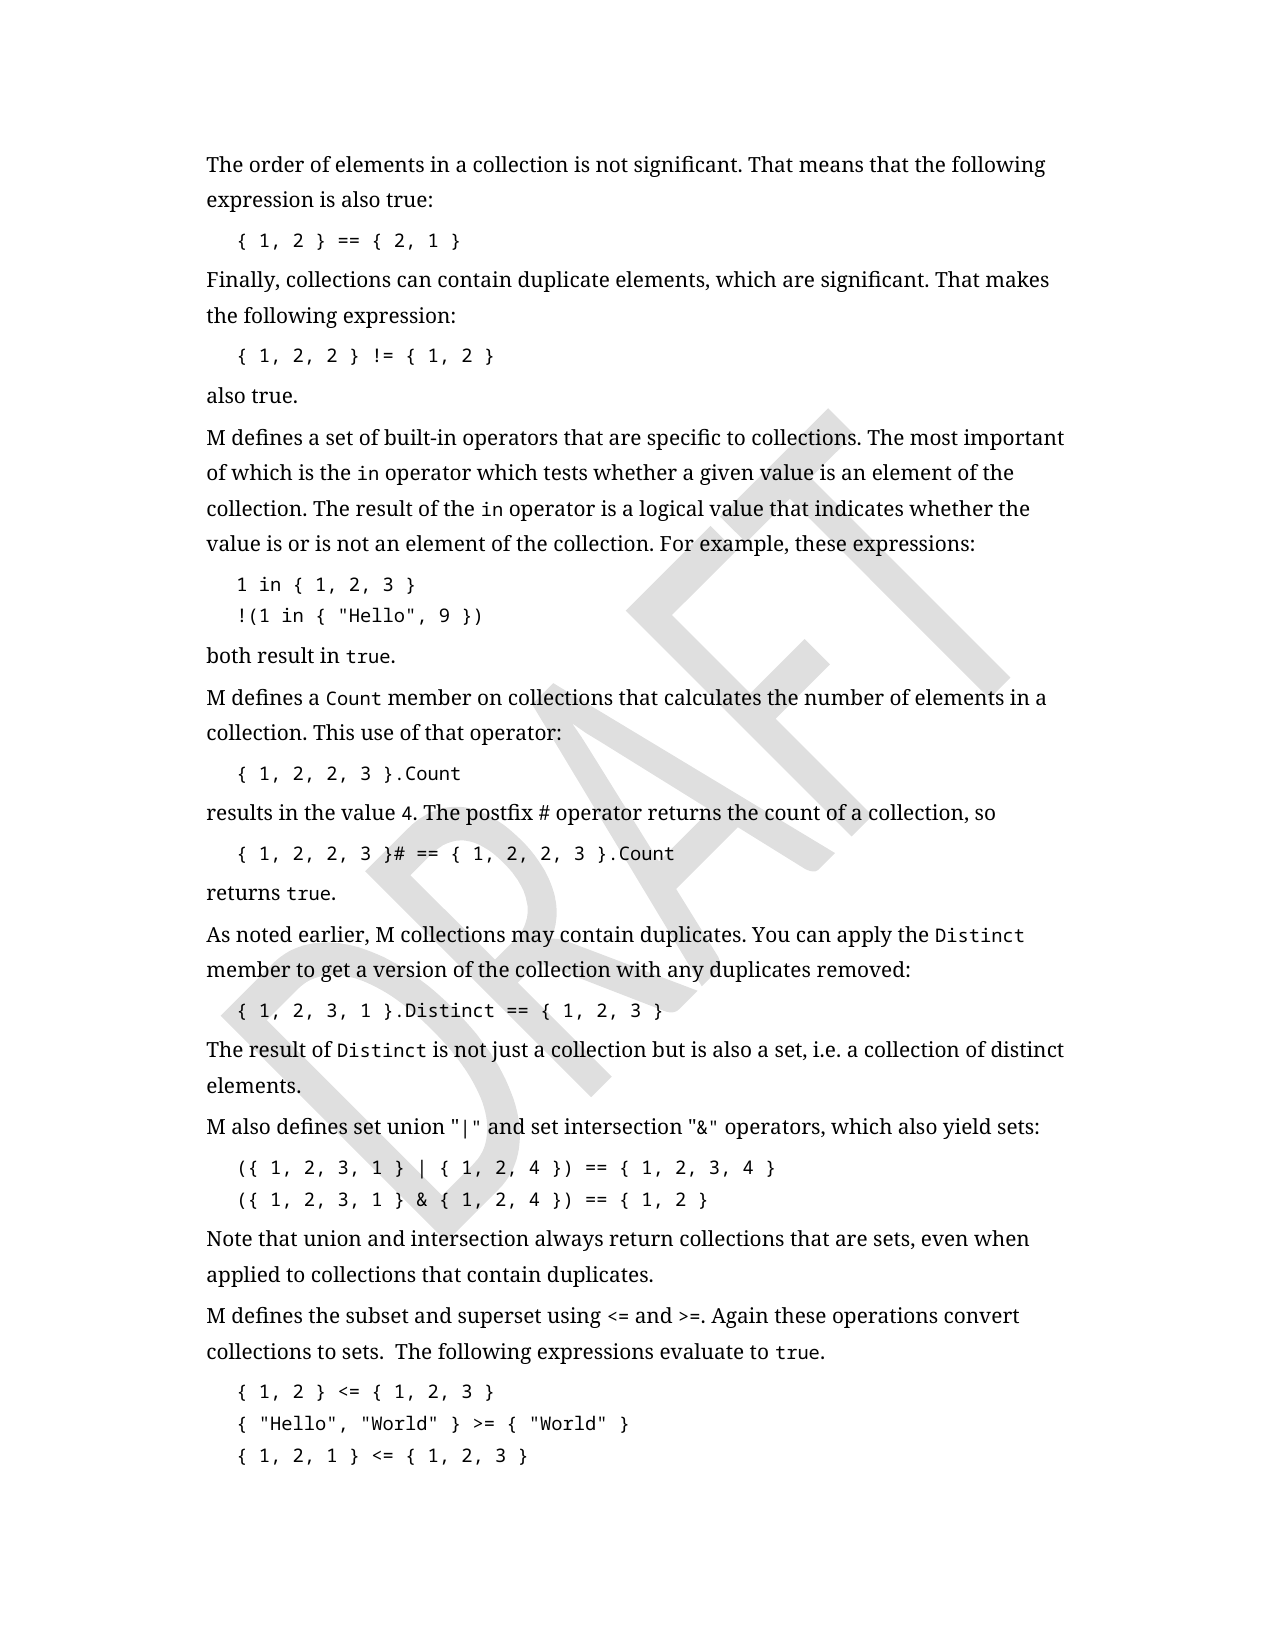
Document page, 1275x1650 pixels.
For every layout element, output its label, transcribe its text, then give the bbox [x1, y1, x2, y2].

text M also defines set union "|" and set intersection "&" operators, which also yield sets: [206, 1112, 1069, 1141]
text M defines a set of built-in operators that are specific to collections. The most important of which is the in operator which tests whether a given value is an element of the collection. The result of the in operator is a logical value that indicates whether the value is or is not an element of the collection. For example, these expressions: [206, 423, 1069, 558]
text { 1, 2 } == { 2, 1 } [236, 227, 1039, 253]
text { 1, 2, 2, 3 }.Count [236, 760, 1039, 786]
text The result of Distinct is not just a collection but is also a set, i.e. a collection of distinct elements. [206, 1035, 1069, 1099]
text The order of elements in a collection is not significant. That means that the following expression is also true: [206, 150, 1069, 214]
text M defines a Count member on collections that calculates the number of elements in a collection. This use of that operator: [206, 683, 1069, 747]
text returns true. [206, 878, 1069, 906]
text ({ 1, 2, 3, 1 } | { 1, 2, 4 }) == { 1, 2, 3, 4 } [236, 1154, 1039, 1180]
text As noted earlier, M collections may contain duplicates. You can apply the Distinct member to get a version of the collection with any duplicates removed: [206, 920, 1069, 984]
text also true. [206, 381, 1069, 409]
text both result in true. [206, 641, 1069, 669]
text { 1, 2, 1 } <= { 1, 2, 3 } [236, 1443, 1039, 1468]
text Note that union and intersection always return collections that are sets, even when applied to collections that contain duplicates. [206, 1224, 1069, 1288]
text { 1, 2, 2, 3 }# == { 1, 2, 2, 3 }.Count [236, 840, 1039, 865]
text results in the value 4. The postfix # operator returns the count of a collection, so [206, 798, 1069, 827]
text { 1, 2 } <= { 1, 2, 3 } [236, 1379, 1039, 1404]
text ({ 1, 2, 3, 1 } & { 1, 2, 4 }) == { 1, 2 } [236, 1186, 1039, 1212]
text !(1 in { "Hello", 9 }) [236, 603, 1039, 628]
text { "Hello", "World" } >= { "World" } [236, 1411, 1039, 1436]
text { 1, 2, 2 } != { 1, 2 } [236, 343, 1039, 368]
text Finally, collections can contain duplicate elements, which are significant. That makes the following expression: [206, 265, 1069, 329]
text M defines the subset and superset using <= and >=. Again these operations convert collections to sets. The following expressions evaluate to true. [206, 1302, 1069, 1366]
text { 1, 2, 3, 1 }.Distinct == { 1, 2, 3 } [236, 997, 1039, 1023]
text 1 in { 1, 2, 3 } [236, 571, 1039, 596]
